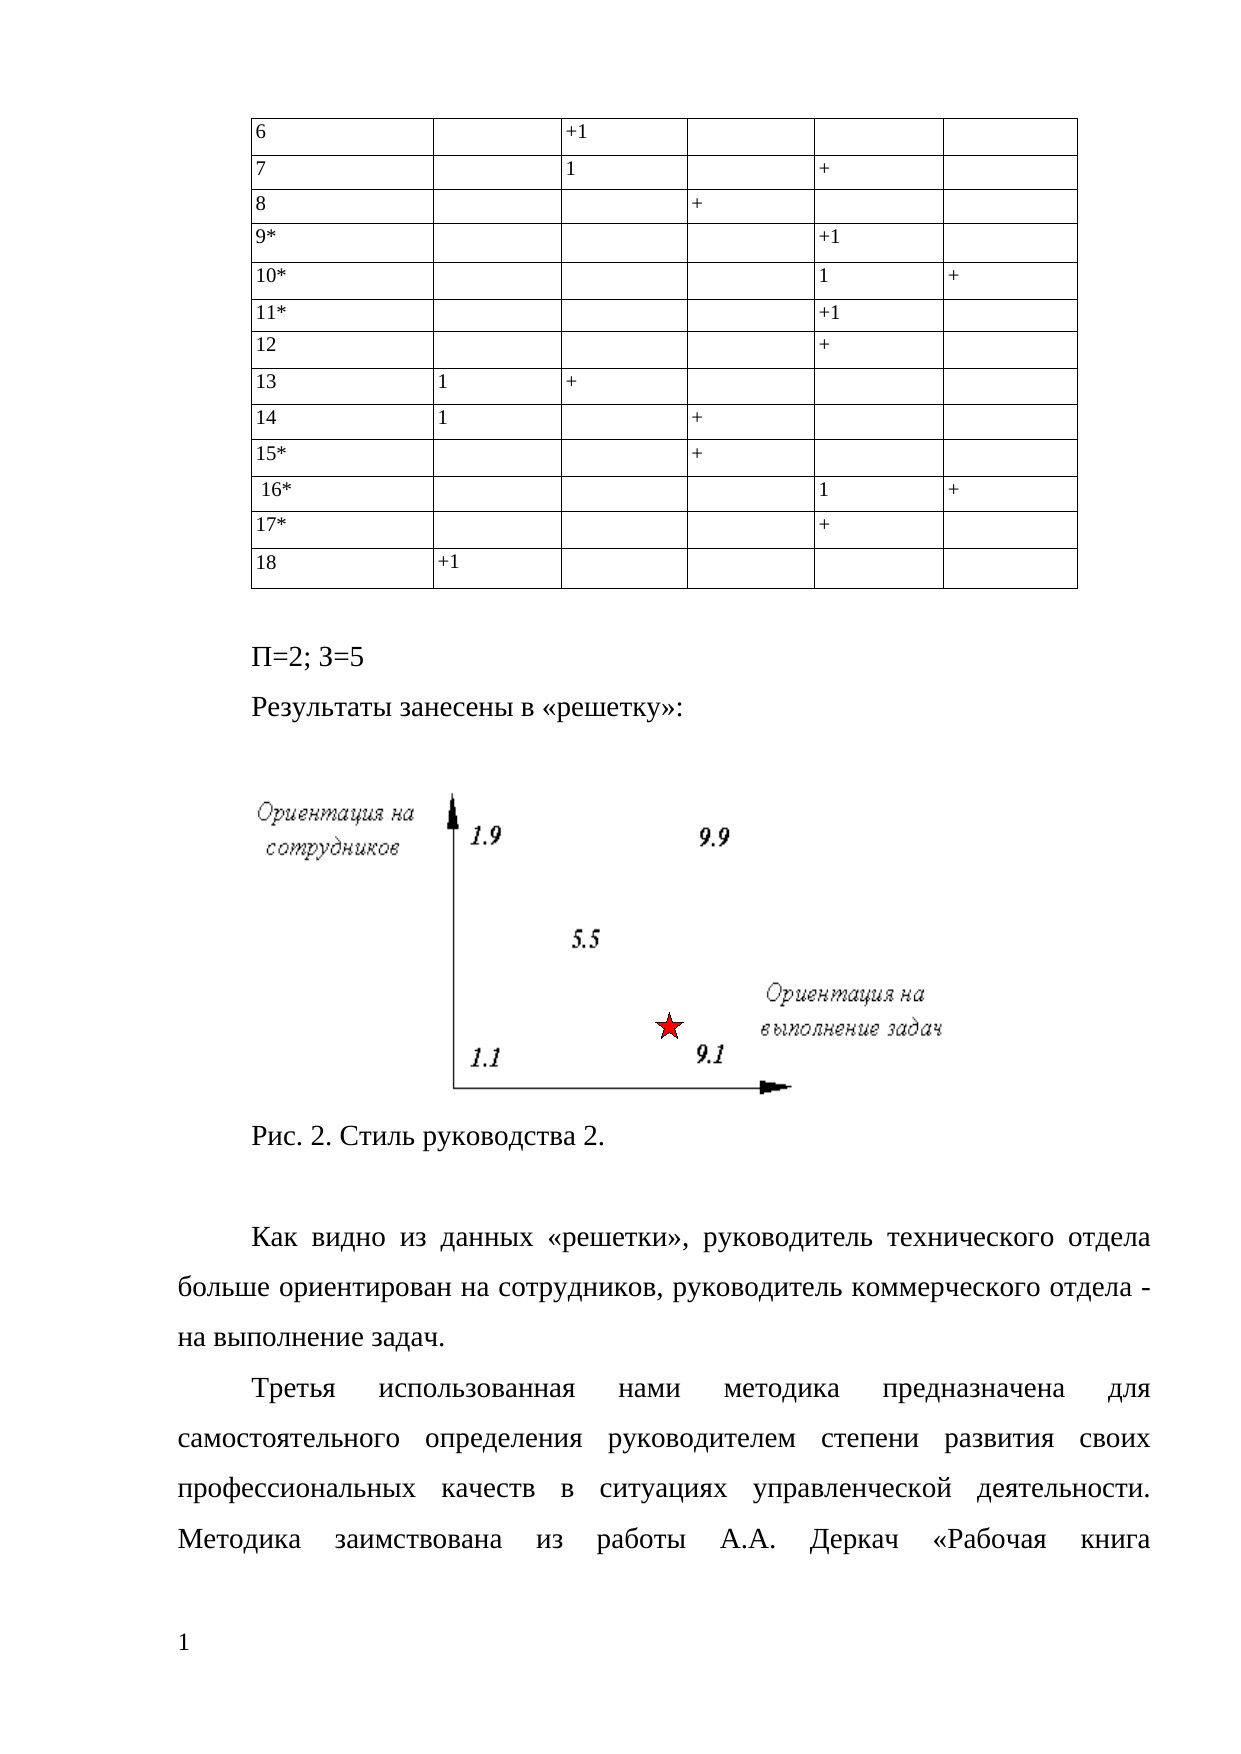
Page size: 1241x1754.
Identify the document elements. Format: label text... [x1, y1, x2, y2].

table_cell [562, 512, 687, 548]
table_cell [688, 369, 814, 404]
table_cell [944, 300, 1077, 331]
table_cell [815, 119, 943, 155]
table_cell [562, 300, 687, 331]
table_cell [815, 369, 943, 404]
table_cell [688, 263, 814, 299]
text Результаты занесены в «решетку»: [177, 689, 1152, 723]
table_cell 11* [252, 300, 433, 331]
table_cell [815, 440, 943, 476]
table_cell [434, 224, 561, 262]
table_cell 1 [562, 156, 687, 189]
table_cell [944, 224, 1077, 262]
table_cell 17* [252, 512, 433, 548]
table_cell [944, 332, 1077, 368]
table_cell 8 [252, 190, 433, 223]
table_cell 1 [815, 263, 943, 299]
table_cell [434, 190, 561, 223]
picture [251, 790, 981, 1105]
table_cell 12 [252, 332, 433, 368]
table_cell [434, 477, 561, 511]
table_cell + [688, 440, 814, 476]
table_cell [562, 263, 687, 299]
table_cell + [562, 369, 687, 404]
table_cell [562, 224, 687, 262]
table_cell 1 [815, 477, 943, 511]
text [177, 1370, 1152, 1554]
table_cell [815, 190, 943, 223]
table_cell 1 [434, 369, 561, 404]
table_cell [434, 263, 561, 299]
table_cell + [688, 190, 814, 223]
table_cell [688, 119, 814, 155]
table_cell [562, 440, 687, 476]
table_cell [434, 440, 561, 476]
table_cell 18 [252, 549, 433, 588]
table_cell [688, 156, 814, 189]
table_cell + [815, 332, 943, 368]
text Рис. 2. Стиль руководства 2. [177, 1118, 1152, 1152]
table_cell [562, 477, 687, 511]
table_cell + [815, 512, 943, 548]
table_cell 16* [252, 477, 433, 511]
table_cell [562, 332, 687, 368]
table_cell [688, 332, 814, 368]
table_cell [688, 549, 814, 588]
table_cell [688, 224, 814, 262]
table_cell [688, 300, 814, 331]
table_cell [434, 156, 561, 189]
table_cell [434, 119, 561, 155]
table_cell 13 [252, 369, 433, 404]
table_cell [944, 156, 1077, 189]
table_cell 10* [252, 263, 433, 299]
table_cell +1 [434, 549, 561, 588]
table_cell [944, 369, 1077, 404]
table_cell [944, 512, 1077, 548]
table_cell [944, 549, 1077, 588]
table_cell [434, 332, 561, 368]
table_cell [815, 405, 943, 439]
table_cell [434, 512, 561, 548]
text П=2; З=5 [177, 639, 1152, 673]
table_cell [944, 119, 1077, 155]
table_cell 15* [252, 440, 433, 476]
table_cell [562, 405, 687, 439]
table_cell 7 [252, 156, 433, 189]
table_cell + [944, 477, 1077, 511]
table_cell + [688, 405, 814, 439]
table_cell + [815, 156, 943, 189]
table_cell +1 [562, 119, 687, 155]
table_cell 9* [252, 224, 433, 262]
text Как видно из данных «решетки», руководитель технического отдела больше ориентирован на сотрудников, руководитель коммерческого отдела - на выполнение задач. [177, 1219, 1152, 1353]
table_cell [815, 549, 943, 588]
table_cell +1 [815, 300, 943, 331]
table_cell [562, 190, 687, 223]
table_cell +1 [815, 224, 943, 262]
table_cell [688, 512, 814, 548]
table_cell [434, 300, 561, 331]
table_cell 14 [252, 405, 433, 439]
table_cell [562, 549, 687, 588]
table_cell 6 [252, 119, 433, 155]
table_cell [688, 477, 814, 511]
table_cell + [944, 263, 1077, 299]
table_cell 1 [434, 405, 561, 439]
table_cell [944, 440, 1077, 476]
table_cell [944, 190, 1077, 223]
table_cell [944, 405, 1077, 439]
